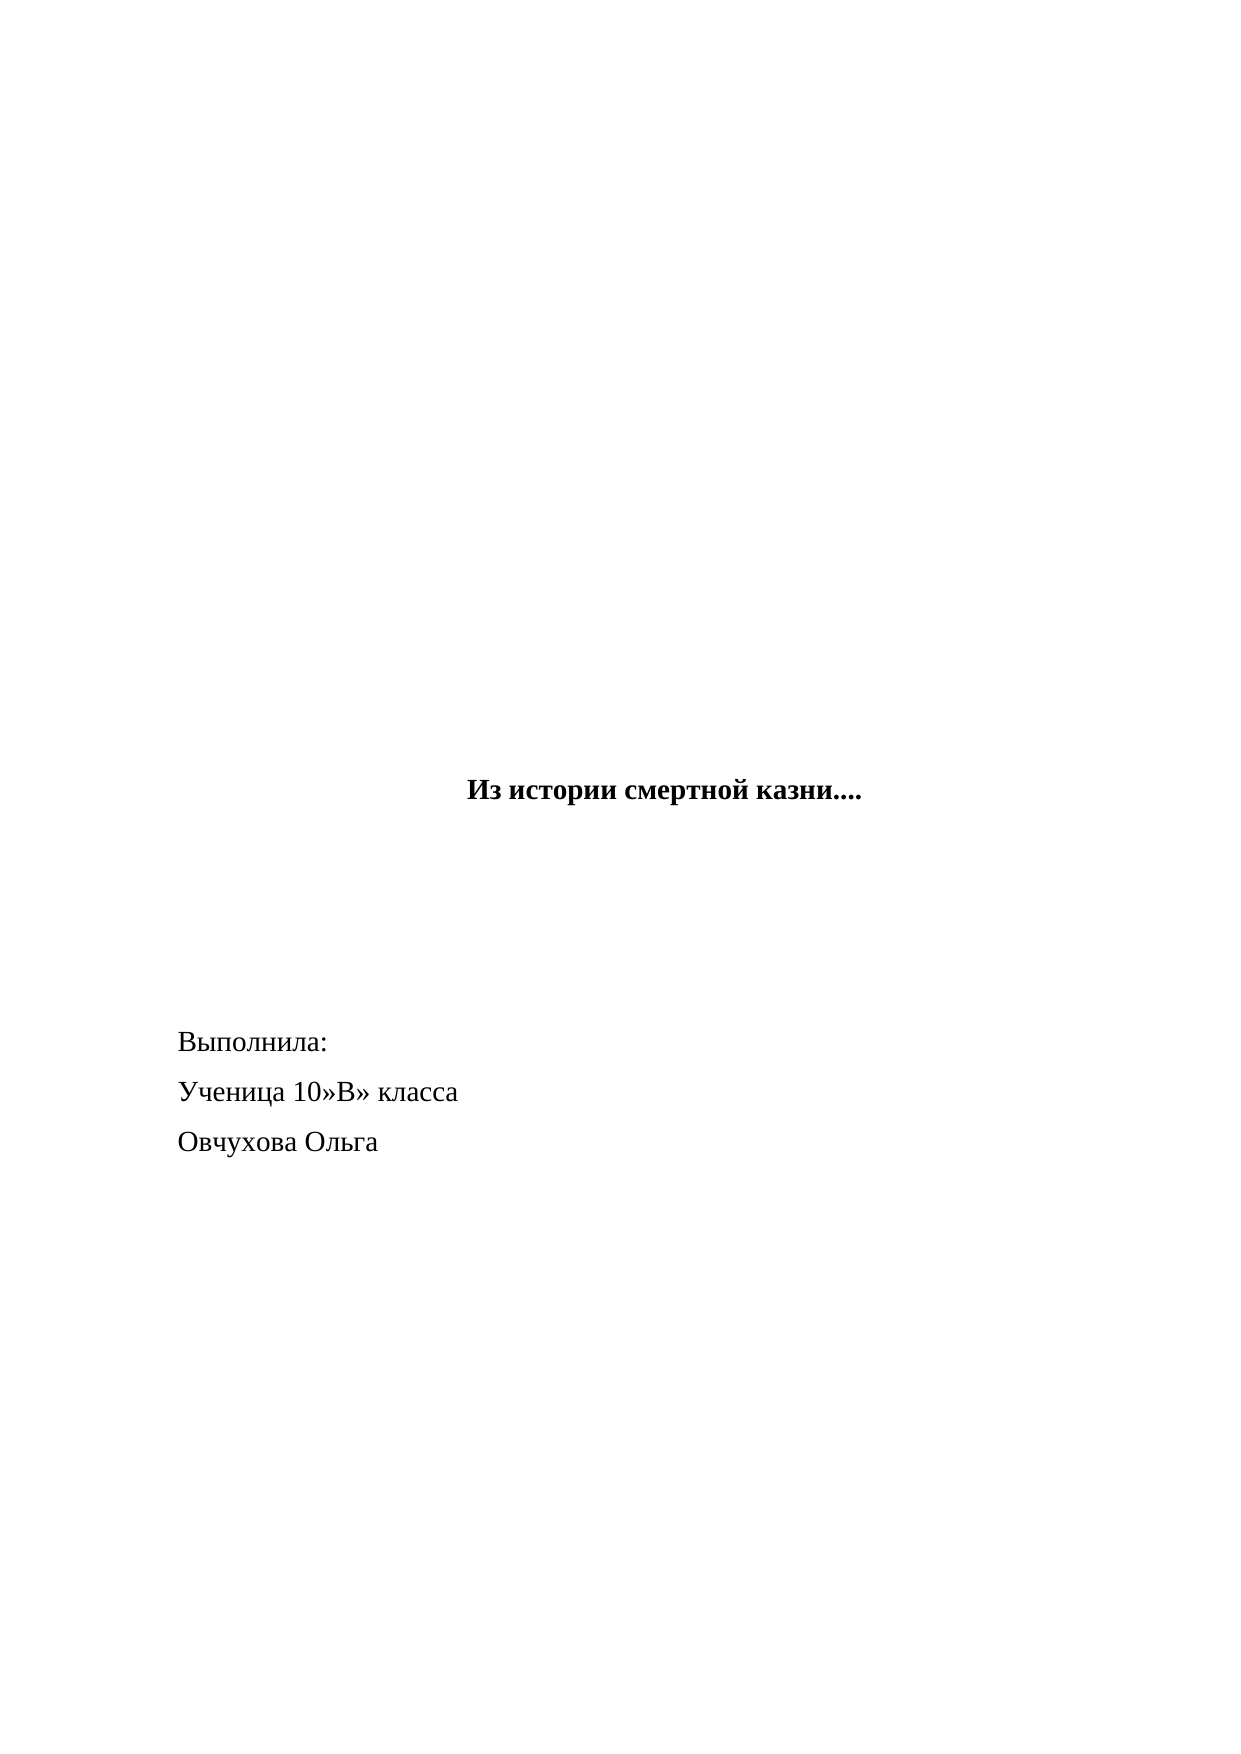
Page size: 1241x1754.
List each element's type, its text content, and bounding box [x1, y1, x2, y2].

text Из истории смертной казни.... [177, 772, 1152, 806]
text Ученица 10»В» класса [177, 1074, 1152, 1108]
text Овчухова Ольга [177, 1124, 1152, 1158]
text Выполнила: [177, 1024, 1152, 1057]
